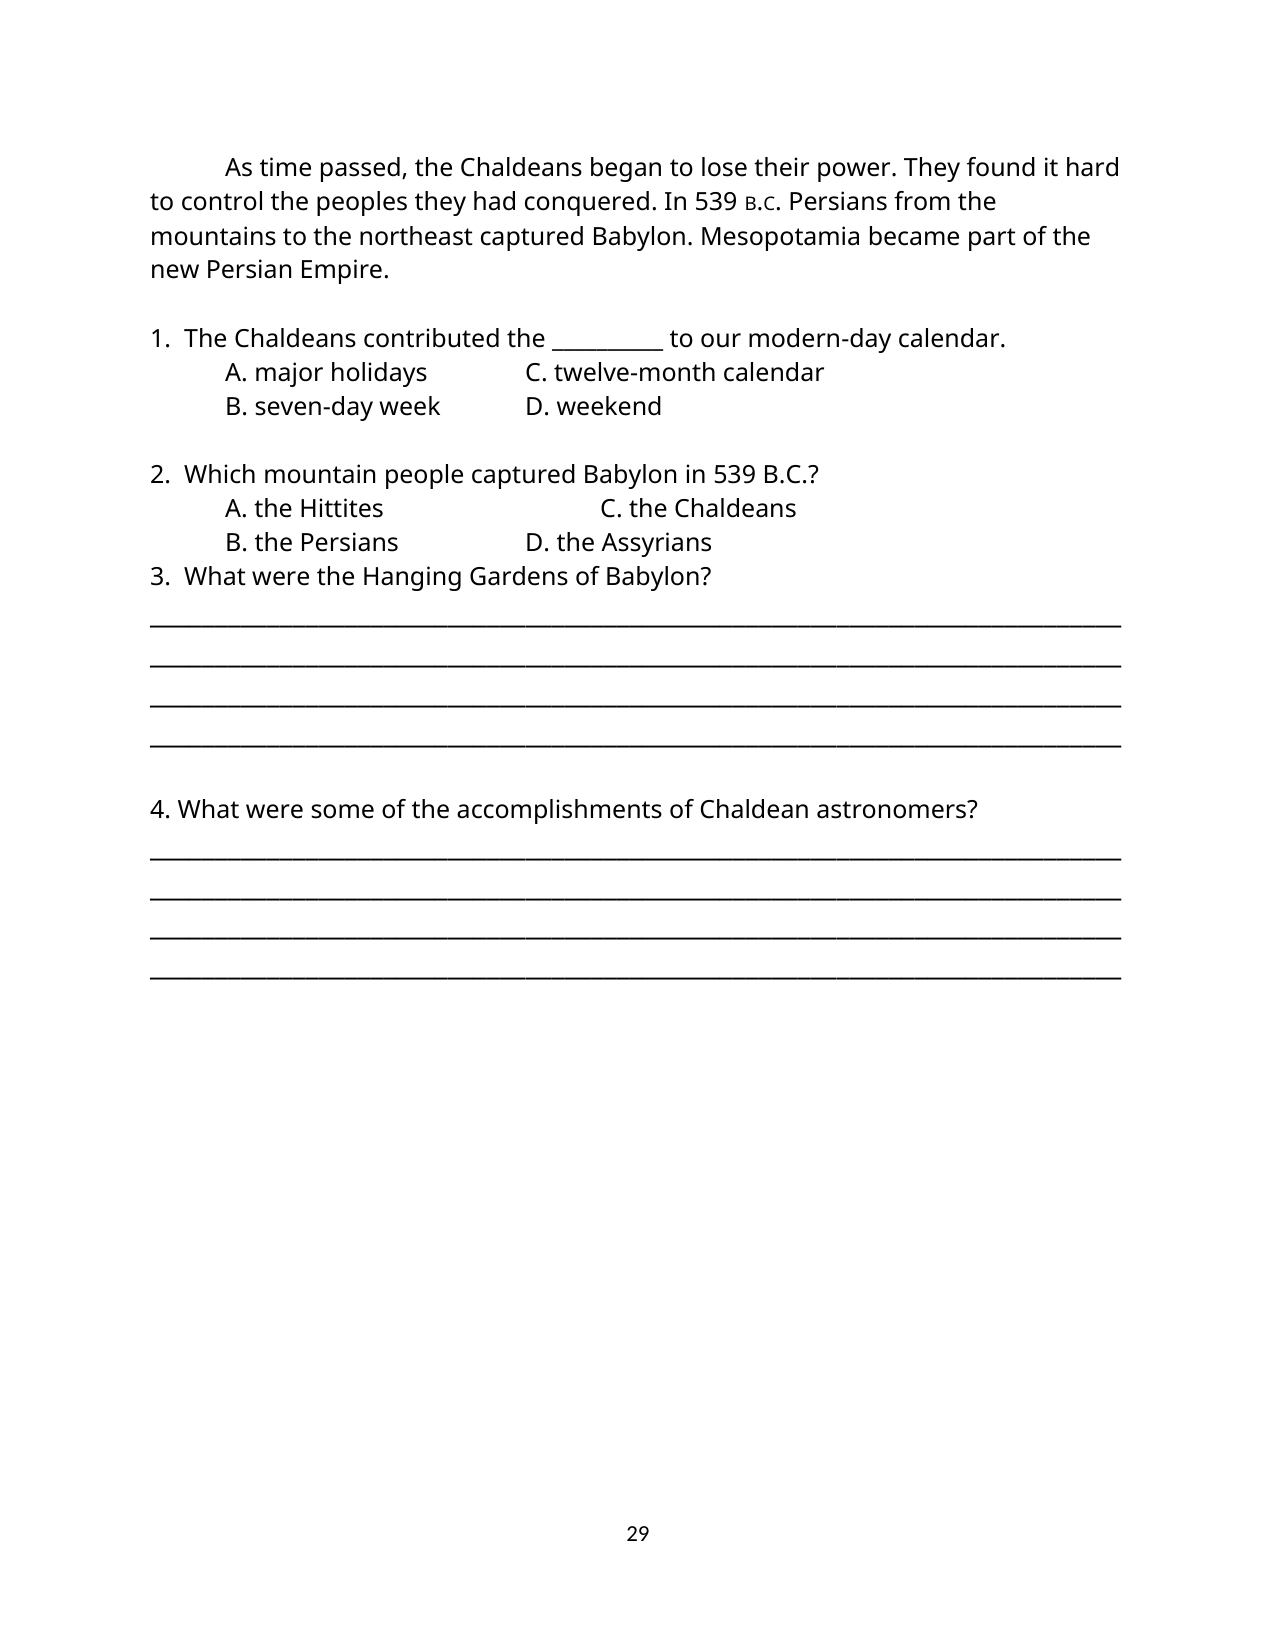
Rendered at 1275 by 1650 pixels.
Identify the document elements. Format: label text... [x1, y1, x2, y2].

text ____________________________________________________________________________________________________________________________________________________________________________________________________________________________________________________________________________________________________________ [150, 825, 1125, 984]
text ____________________________________________________________________________________________________________________________________________________________________________________________________________________________________________________________________________________________________________ [150, 593, 1125, 752]
text B. the Persians D. the Assyrians [150, 525, 1125, 559]
text B. seven-day week D. weekend [150, 388, 1125, 422]
text 3. What were the Hanging Gardens of Babylon? [150, 559, 1125, 593]
text As time passed, the Chaldeans began to lose their power. They found it hard to control the peoples they had conquered. In 539 B.C. Persians from the mountains to the northeast captured Babylon. Mesopotamia became part of the new Persian Empire. [150, 150, 1125, 286]
text 2. Which mountain people captured Babylon in 539 B.C.? [150, 457, 1125, 491]
text A. the Hittites C. the Chaldeans [150, 491, 1125, 525]
text A. major holidays C. twelve-month calendar [150, 354, 1125, 388]
text 4. What were some of the accomplishments of Chaldean astronomers? [150, 791, 1125, 825]
text 1. The Chaldeans contributed the __________ to our modern-day calendar. [150, 320, 1125, 354]
